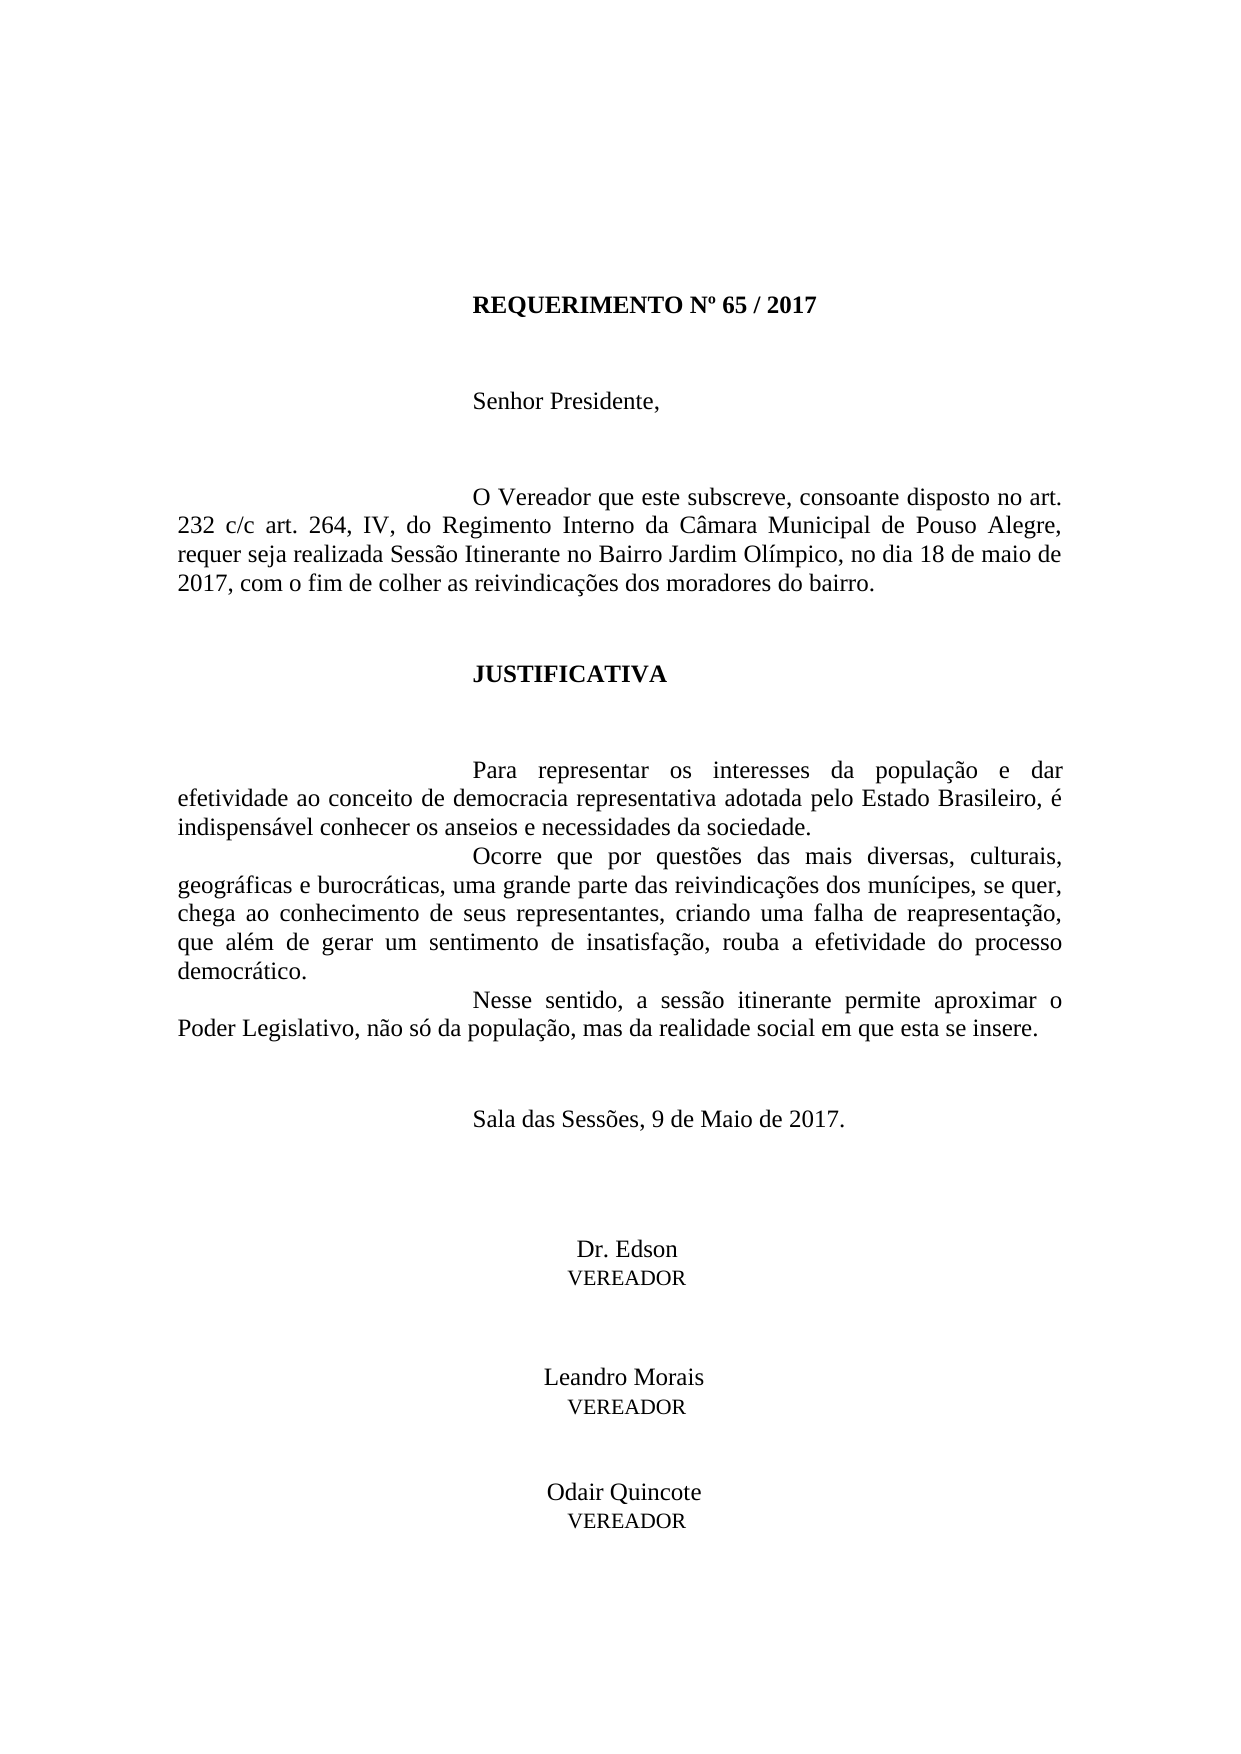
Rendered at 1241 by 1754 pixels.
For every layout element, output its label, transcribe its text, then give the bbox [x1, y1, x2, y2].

table_cell VEREADOR [170, 1265, 1078, 1291]
text O Vereador que este subscreve, consoante disposto no art. 232 c/c art. 264, IV, do Regimento Interno da Câmara Municipal de Pouso Alegre, requer seja realizada Sessão Itinerante no Bairro Jardim Olímpico, no dia 18 de maio de 2017, com o fim de colher as reivindicações dos moradores do bairro. [177, 482, 1063, 597]
text JUSTIFICATIVA [472, 659, 1063, 688]
text REQUERIMENTO Nº 65 / 2017 [472, 290, 1063, 319]
table_header Leandro Morais [170, 1363, 1078, 1394]
table_header Odair Quincote [170, 1477, 1078, 1508]
text Ocorre que por questões das mais diversas, culturais, geográficas e burocráticas, uma grande parte das reivindicações dos munícipes, se quer, chega ao conhecimento de seus representantes, criando uma falha de reapresentação, que além de gerar um sentimento de insatisfação, rouba a efetividade do processo democrático. [177, 841, 1063, 985]
text Nesse sentido, a sessão itinerante permite aproximar o Poder Legislativo, não só da população, mas da realidade social em que esta se insere. [177, 985, 1063, 1042]
text Senhor Presidente, [472, 386, 1063, 414]
table_header Dr. Edson [170, 1234, 1078, 1265]
text Sala das Sessões, 9 de Maio de 2017. [472, 1104, 1063, 1133]
text Para representar os interesses da população e dar efetividade ao conceito de democracia representativa adotada pelo Estado Brasileiro, é indispensável conhecer os anseios e necessidades da sociedade. [177, 755, 1063, 841]
table_cell VEREADOR [170, 1394, 1078, 1419]
table_cell VEREADOR [170, 1508, 1078, 1533]
